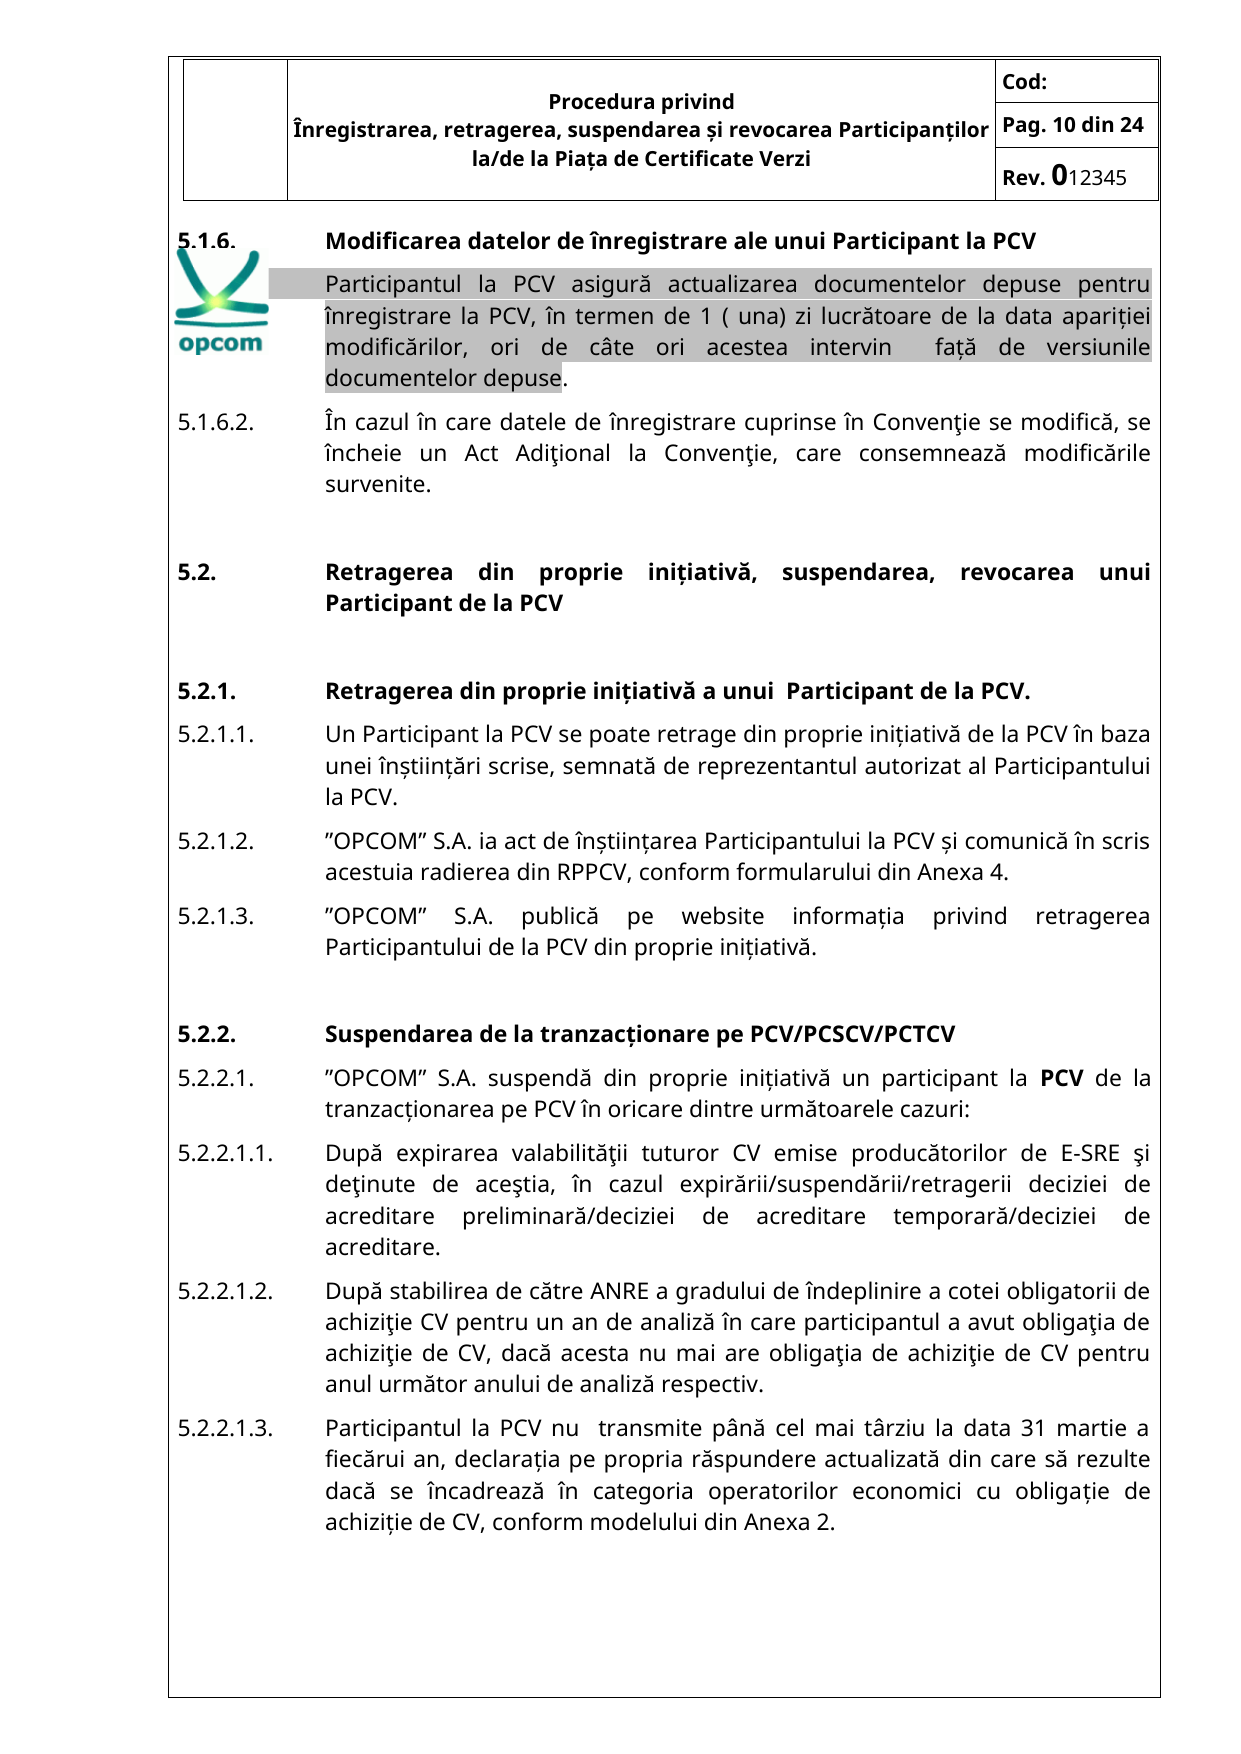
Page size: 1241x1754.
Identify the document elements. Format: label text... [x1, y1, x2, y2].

subtitle Modificarea datelor de înregistrare ale unui Participant la PCV [177, 224, 1152, 256]
list După expirarea valabilităţii tuturor CV emise producătorilor de E-SRE şi deţinute de aceştia, în cazul expirării/suspendării/retragerii deciziei de acreditare preliminară/deciziei de acreditare temporară/deciziei de acreditare. [177, 1137, 1152, 1262]
list Un Participant la PCV se poate retrage din proprie iniţiativă de la PCV în baza unei înştiinţări scrise, semnată de reprezentantul autorizat al Participantului la PCV. [177, 718, 1152, 812]
subtitle Suspendarea de la tranzacţionare pe PCV/PCSCV/PCTCV [177, 1018, 1152, 1049]
list Participantul la PCV nu transmite până cel mai târziu la data 31 martie a fiecărui an, declarația pe propria răspundere actualizată din care să rezulte dacă se încadrează în categoria operatorilor economici cu obligație de achiziție de CV, conform modelului din Anexa 2. [177, 1412, 1152, 1537]
list Participantul la PCV asigură actualizarea documentelor depuse pentru înregistrare la PCV, în termen de 1 ( una) zi lucrătoare de la data apariției modificărilor, ori de câte ori acestea intervin faţă de versiunile documentelor depuse. [177, 299, 1152, 393]
list ”OPCOM” S.A. publică pe website informaţia privind retragerea Participantului de la PCV din proprie iniţiativă. [177, 899, 1152, 962]
subtitle Retragerea din proprie iniţiativă, suspendarea, revocarea unui Participant de la PCV [177, 556, 1152, 618]
picture [174, 248, 269, 355]
list În cazul în care datele de înregistrare cuprinse în Convenţie se modifică, se încheie un Act Adiţional la Convenţie, care consemnează modificările survenite. [177, 406, 1152, 499]
subtitle ”OPCOM” S.A. suspendă din proprie iniţiativă un participant la PCV de la tranzacţionarea pe PCV în oricare dintre următoarele cazuri: [177, 1062, 1152, 1124]
subtitle Retragerea din proprie iniţiativă a unui Participant de la PCV. [177, 674, 1152, 706]
list După stabilirea de către ANRE a gradului de îndeplinire a cotei obligatorii de achiziţie CV pentru un an de analiză în care participantul a avut obligaţia de achiziţie de CV, dacă acesta nu mai are obligaţia de achiziţie de CV pentru anul următor anului de analiză respectiv. [177, 1274, 1152, 1399]
list ”OPCOM” S.A. ia act de înştiinţarea Participantului la PCV şi comunică în scris acestuia radierea din RPPCV, conform formularului din Anexa 4. [177, 824, 1152, 887]
